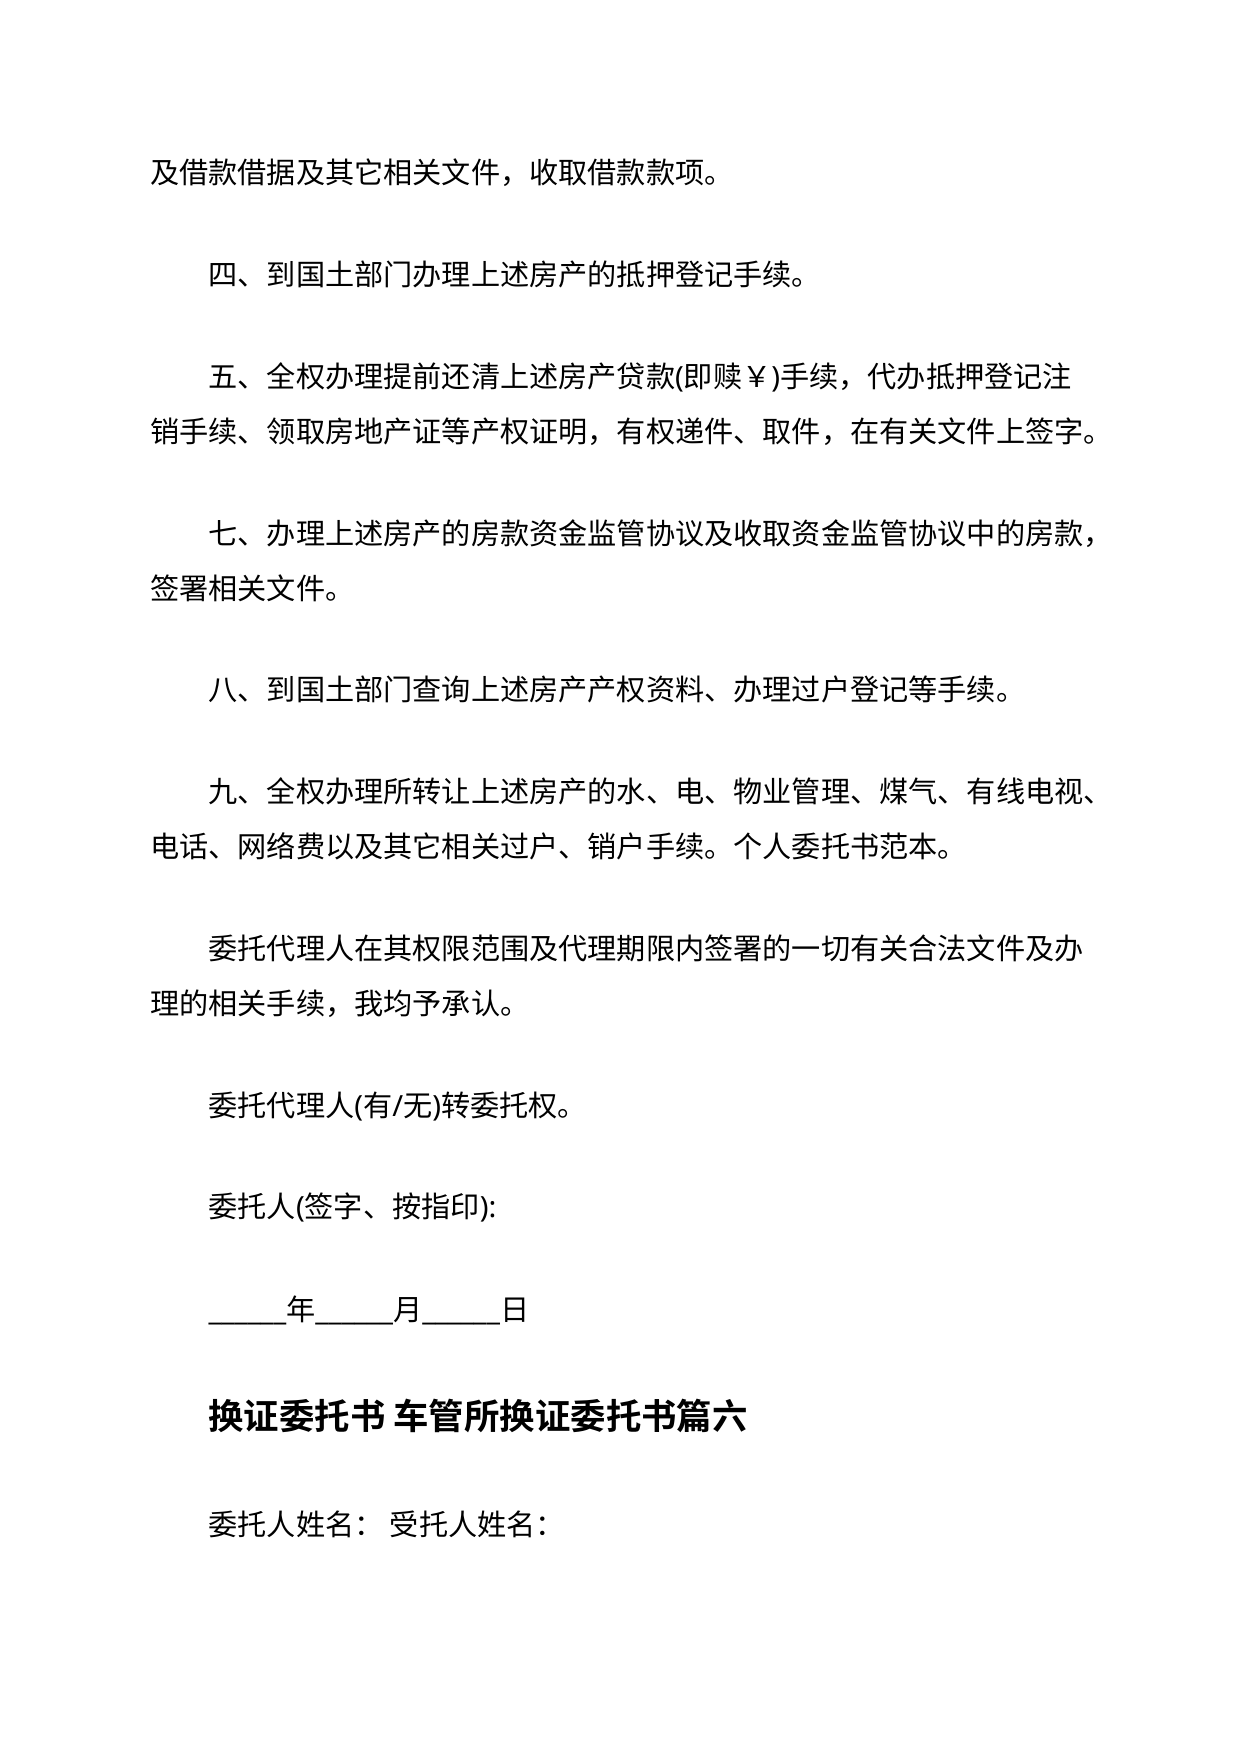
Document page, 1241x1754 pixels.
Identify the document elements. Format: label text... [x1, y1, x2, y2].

text 九、全权办理所转让上述房产的水、电、物业管理、煤气、有线电视、电话、网络费以及其它相关过户、销户手续。个人委托书范本。 [150, 769, 1090, 866]
text 四、到国土部门办理上述房产的抵押登记手续。 [150, 252, 1090, 294]
text 委托代理人(有/无)转委托权。 [150, 1082, 1090, 1124]
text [150, 150, 1090, 192]
text 八、到国土部门查询上述房产产权资料、办理过户登记等手续。 [150, 667, 1090, 709]
text 委托代理人在其权限范围及代理期限内签署的一切有关合法文件及办理的相关手续，我均予承认。 [150, 925, 1090, 1023]
text 委托人(签字、按指印): [150, 1184, 1090, 1226]
text 换证委托书 车管所换证委托书篇六 [150, 1388, 1090, 1439]
text ______年______月______日 [150, 1286, 1090, 1328]
text 五、全权办理提前还清上述房产贷款(即赎￥)手续，代办抵押登记注销手续、领取房地产证等产权证明，有权递件、取件，在有关文件上签字。 [150, 353, 1090, 451]
text 委托人姓名： 受托人姓名： [150, 1501, 1090, 1544]
text 七、办理上述房产的房款资金监管协议及收取资金监管协议中的房款，签署相关文件。 [150, 510, 1090, 607]
